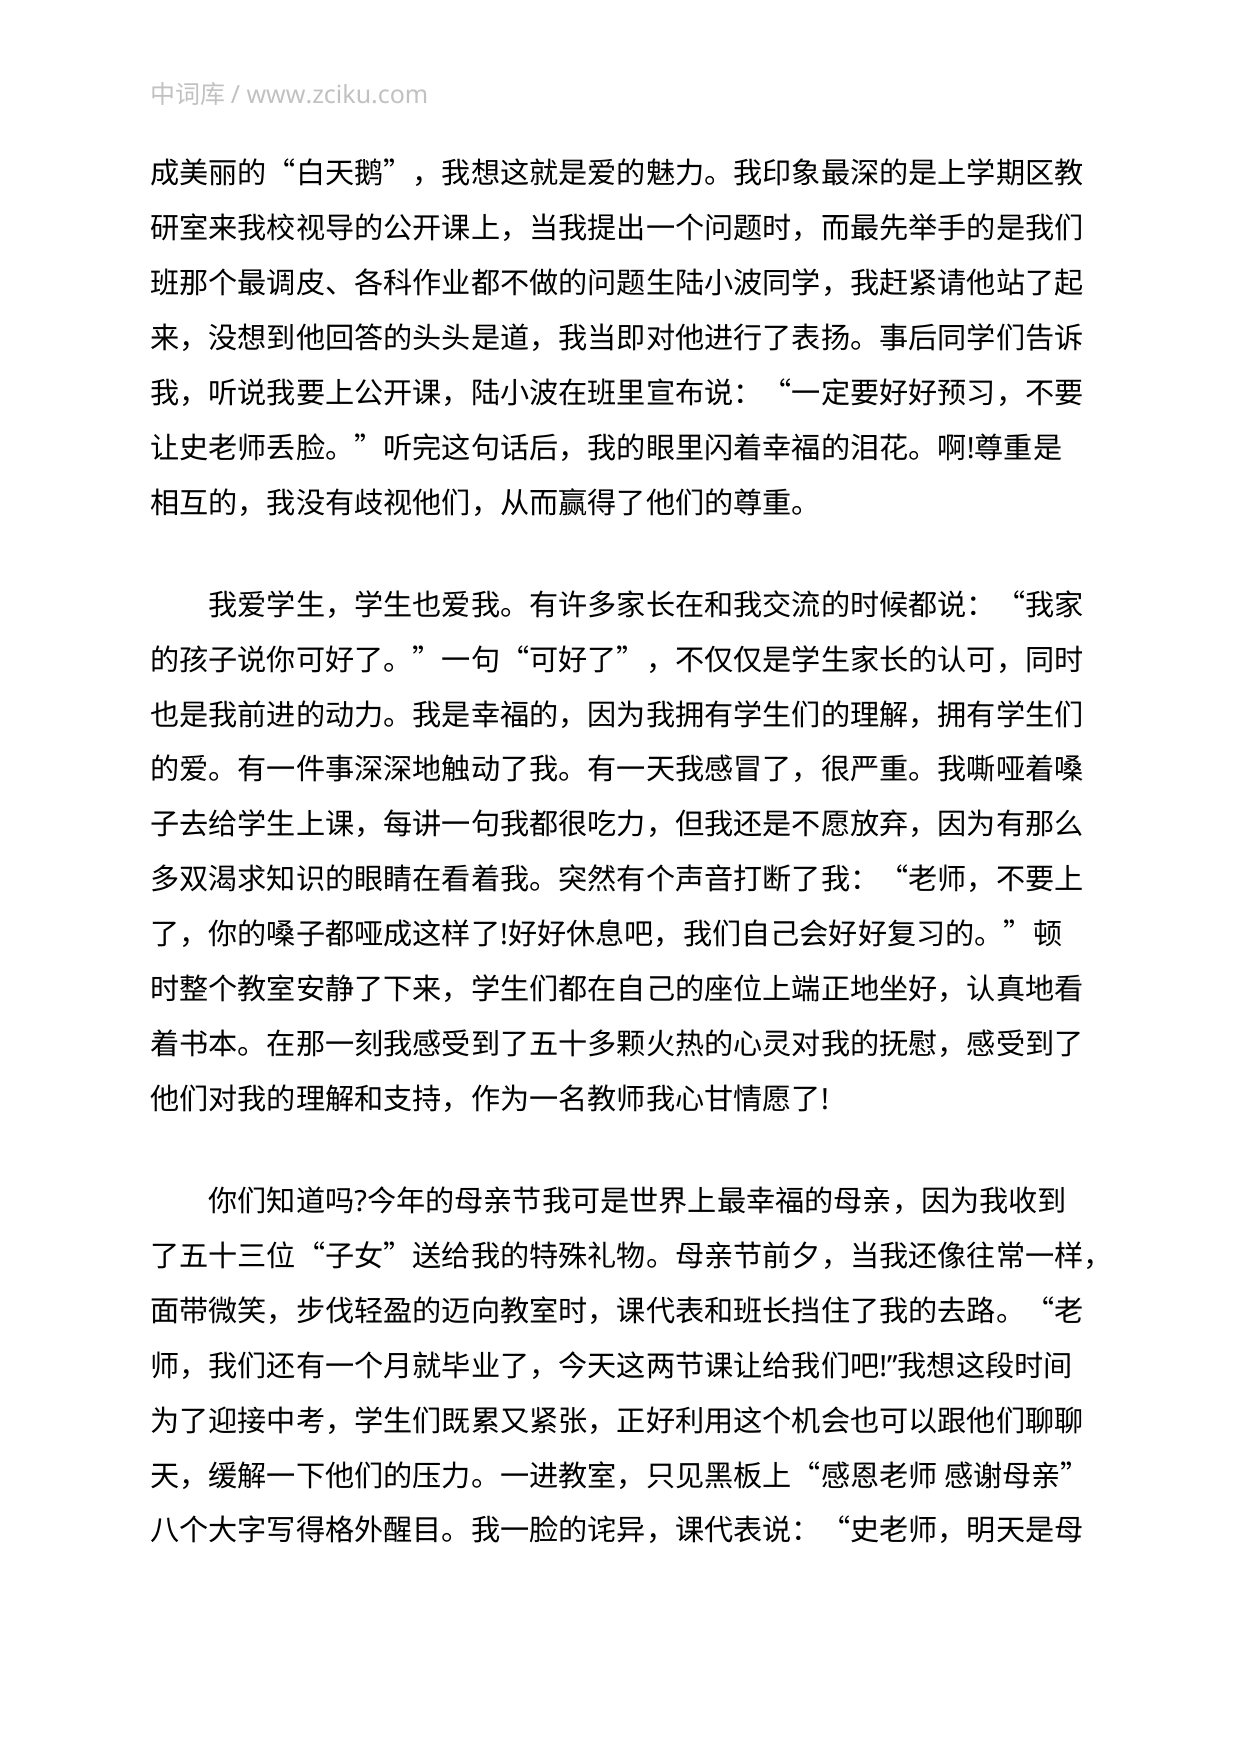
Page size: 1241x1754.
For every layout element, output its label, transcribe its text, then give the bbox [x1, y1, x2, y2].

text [150, 1177, 1090, 1549]
text 我爱学生，学生也爱我。有许多家长在和我交流的时候都说：“我家的孩子说你可好了。”一句“可好了”，不仅仅是学生家长的认可，同时也是我前进的动力。我是幸福的，因为我拥有学生们的理解，拥有学生们的爱。有一件事深深地触动了我。有一天我感冒了，很严重。我嘶哑着嗓子去给学生上课，每讲一句我都很吃力，但我还是不愿放弃，因为有那么多双渴求知识的眼睛在看着我。突然有个声音打断了我：“老师，不要上了，你的嗓子都哑成这样了!好好休息吧，我们自己会好好复习的。”顿时整个教室安静了下来，学生们都在自己的座位上端正地坐好，认真地看着书本。在那一刻我感受到了五十多颗火热的心灵对我的抚慰，感受到了他们对我的理解和支持，作为一名教师我心甘情愿了! [150, 581, 1090, 1118]
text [150, 150, 1090, 522]
